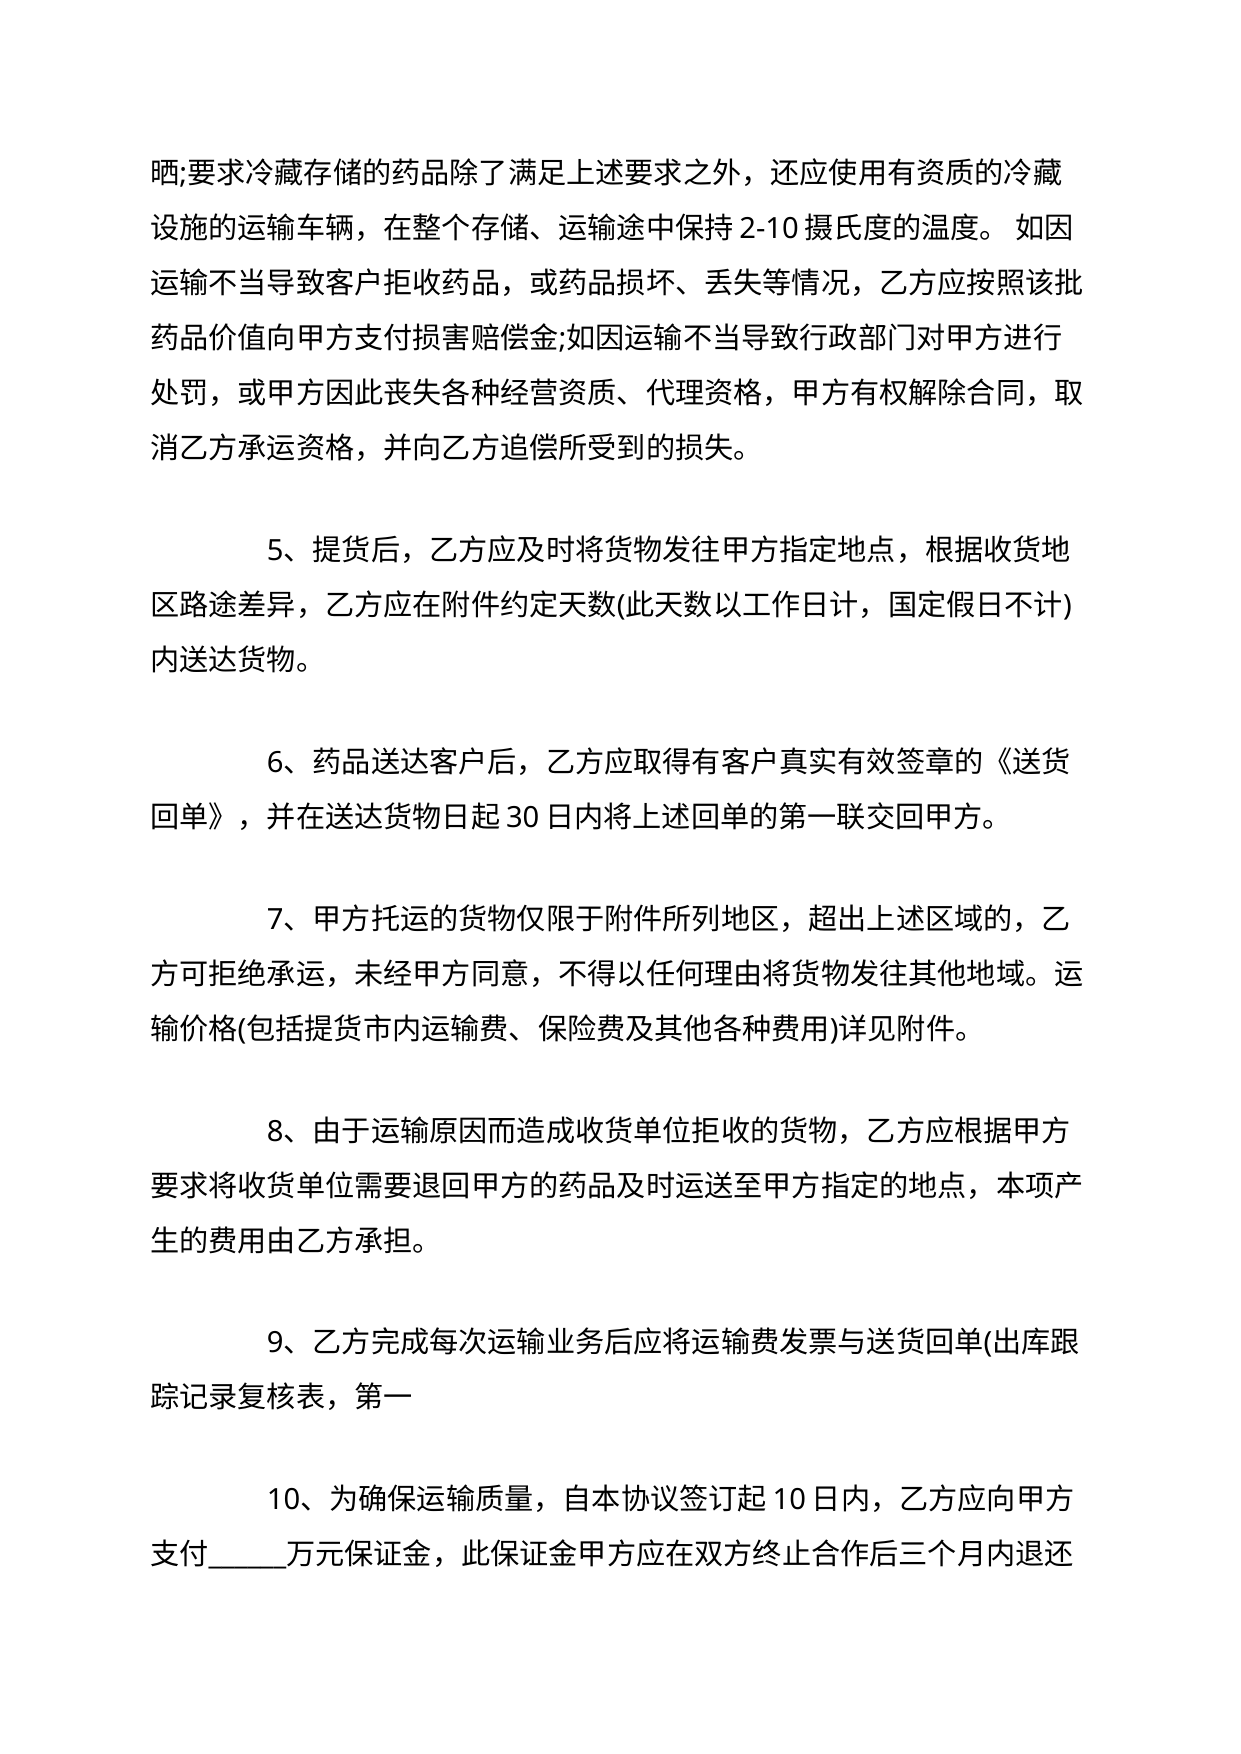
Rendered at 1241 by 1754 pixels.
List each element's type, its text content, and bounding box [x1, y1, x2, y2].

text 8、由于运输原因而造成收货单位拒收的货物，乙方应根据甲方要求将收货单位需要退回甲方的药品及时运送至甲方指定的地点，本项产生的费用由乙方承担。 [150, 1107, 1090, 1259]
text 5、提货后，乙方应及时将货物发往甲方指定地点，根据收货地区路途差异，乙方应在附件约定天数(此天数以工作日计，国定假日不计)内送达货物。 [150, 527, 1090, 679]
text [150, 1476, 1090, 1573]
text 6、药品送达客户后，乙方应取得有客户真实有效签章的《送货回单》，并在送达货物日起30日内将上述回单的第一联交回甲方。 [150, 738, 1090, 836]
text 7、甲方托运的货物仅限于附件所列地区，超出上述区域的，乙方可拒绝承运，未经甲方同意，不得以任何理由将货物发往其他地域。运输价格(包括提货市内运输费、保险费及其他各种费用)详见附件。 [150, 895, 1090, 1048]
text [150, 150, 1090, 467]
text 9、乙方完成每次运输业务后应将运输费发票与送货回单(出库跟踪记录复核表，第一 [150, 1319, 1090, 1416]
